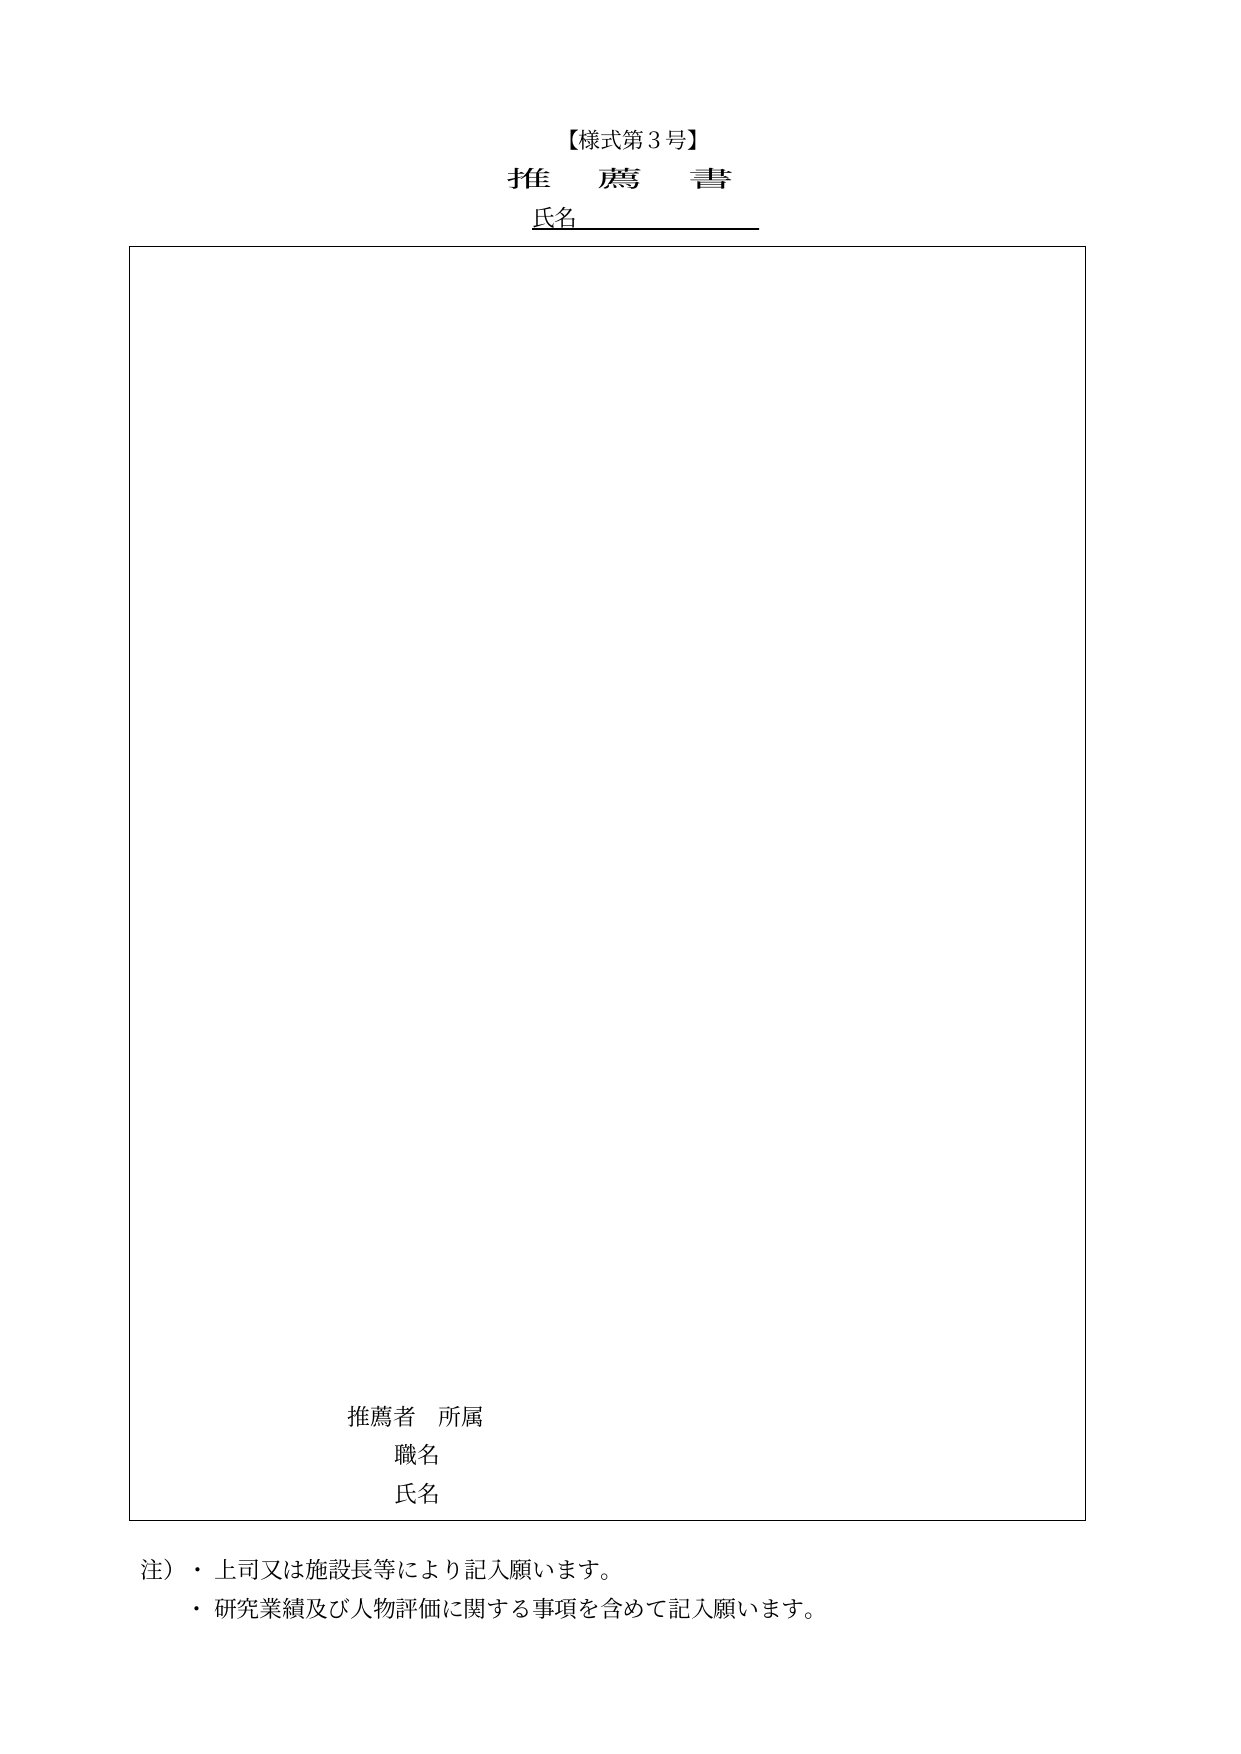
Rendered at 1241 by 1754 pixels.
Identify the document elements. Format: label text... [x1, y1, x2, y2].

text ・ 研究業績及び人物評価に関する事項を含めて記入願います。 [118, 1587, 1122, 1625]
text 【様式第３号】 [118, 118, 1122, 157]
table_header 推薦者 所属 職名 氏名 [130, 247, 1085, 1520]
text 注）・ 上司又は施設長等により記入願います。 [118, 1548, 1122, 1587]
text 推 薦 書 [118, 157, 1122, 195]
text 氏名 [118, 195, 1122, 234]
